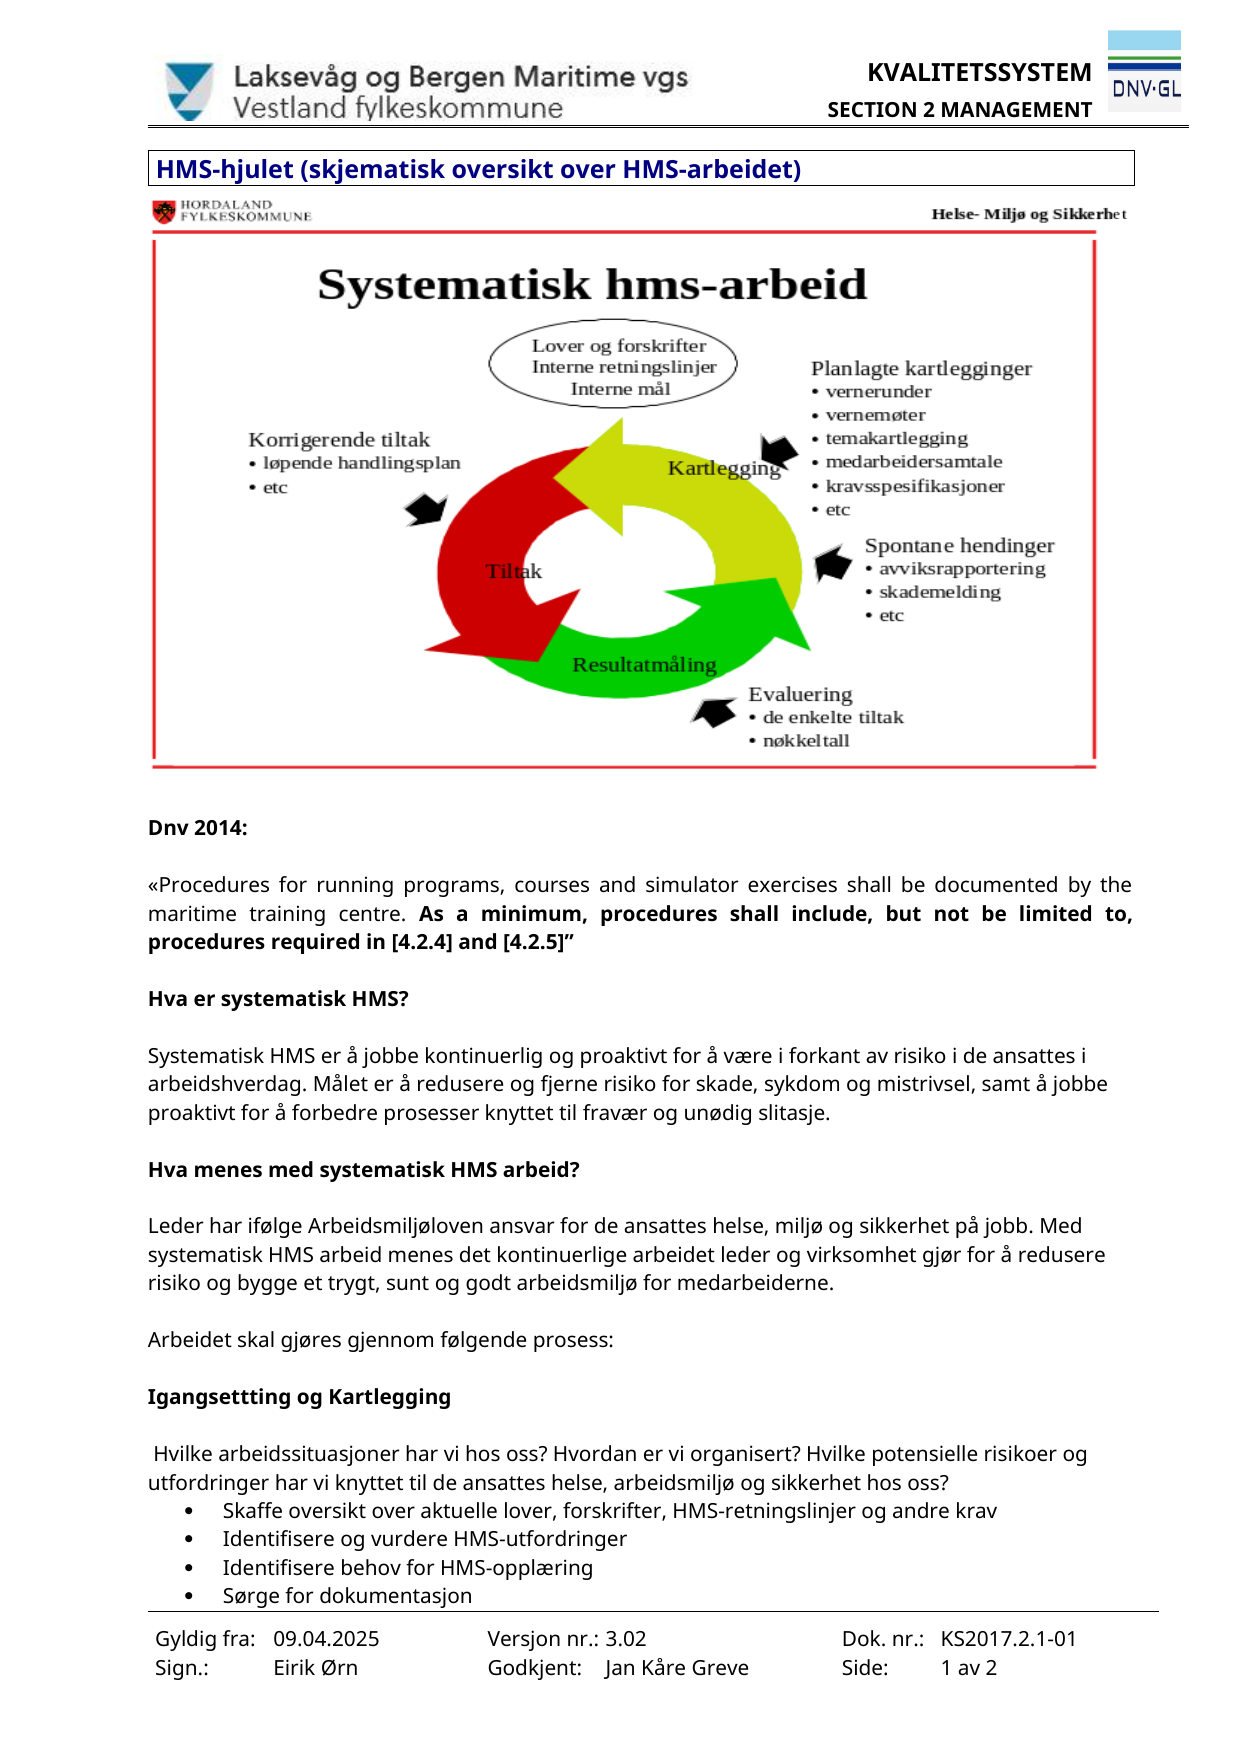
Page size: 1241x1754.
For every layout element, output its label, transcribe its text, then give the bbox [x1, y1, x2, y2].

text «Procedures for running programs, courses and simulator exercises shall be documented by the maritime training centre. As a minimum, procedures shall include, but not be limited to, procedures required in [4.2.4] and [4.2.5]” [148, 870, 1134, 956]
text Igangsettting og Kartlegging [148, 1382, 1134, 1439]
list Identifisere behov for HMS-opplæring [185, 1553, 1134, 1581]
text Leder har ifølge Arbeidsmiljøloven ansvar for de ansattes helse, miljø og sikkerhet på jobb. Med systematisk HMS arbeid menes det kontinuerlige arbeidet leder og virksomhet gjør for å redusere risiko og bygge et trygt, sunt og godt arbeidsmiljø for medarbeiderne. [148, 1212, 1134, 1325]
list Skaffe oversikt over aktuelle lover, forskrifter, HMS-retningslinjer og andre krav [185, 1496, 1134, 1524]
list Sørge for dokumentasjon [185, 1581, 1134, 1610]
subtitle Dnv 2014: [148, 813, 1134, 842]
picture [155, 54, 709, 121]
text Arbeidet skal gjøres gjennom følgende prosess: [148, 1325, 1134, 1382]
text Systematisk HMS er å jobbe kontinuerlig og proaktivt for å være i forkant av risiko i de ansattes i arbeidshverdag. Målet er å redusere og fjerne risiko for skade, sykdom og mistrivsel, samt å jobbe proaktivt for å forbedre prosesser knyttet til fravær og unødig slitasje. [148, 1041, 1134, 1155]
picture [1107, 29, 1182, 112]
table_header HMS-hjulet (skjematisk oversikt over HMS-arbeidet) [149, 151, 1134, 185]
list Identifisere og vurdere HMS-utfordringer [185, 1524, 1134, 1553]
text Hva menes med systematisk HMS arbeid? [148, 1155, 1134, 1212]
text Hva er systematisk HMS? [148, 956, 1134, 1041]
text Hvilke arbeidssituasjoner har vi hos oss? Hvordan er vi organisert? Hvilke potensielle risikoer og utfordringer har vi knyttet til de ansattes helse, arbeidsmiljø og sikkerhet hos oss? [148, 1439, 1134, 1496]
